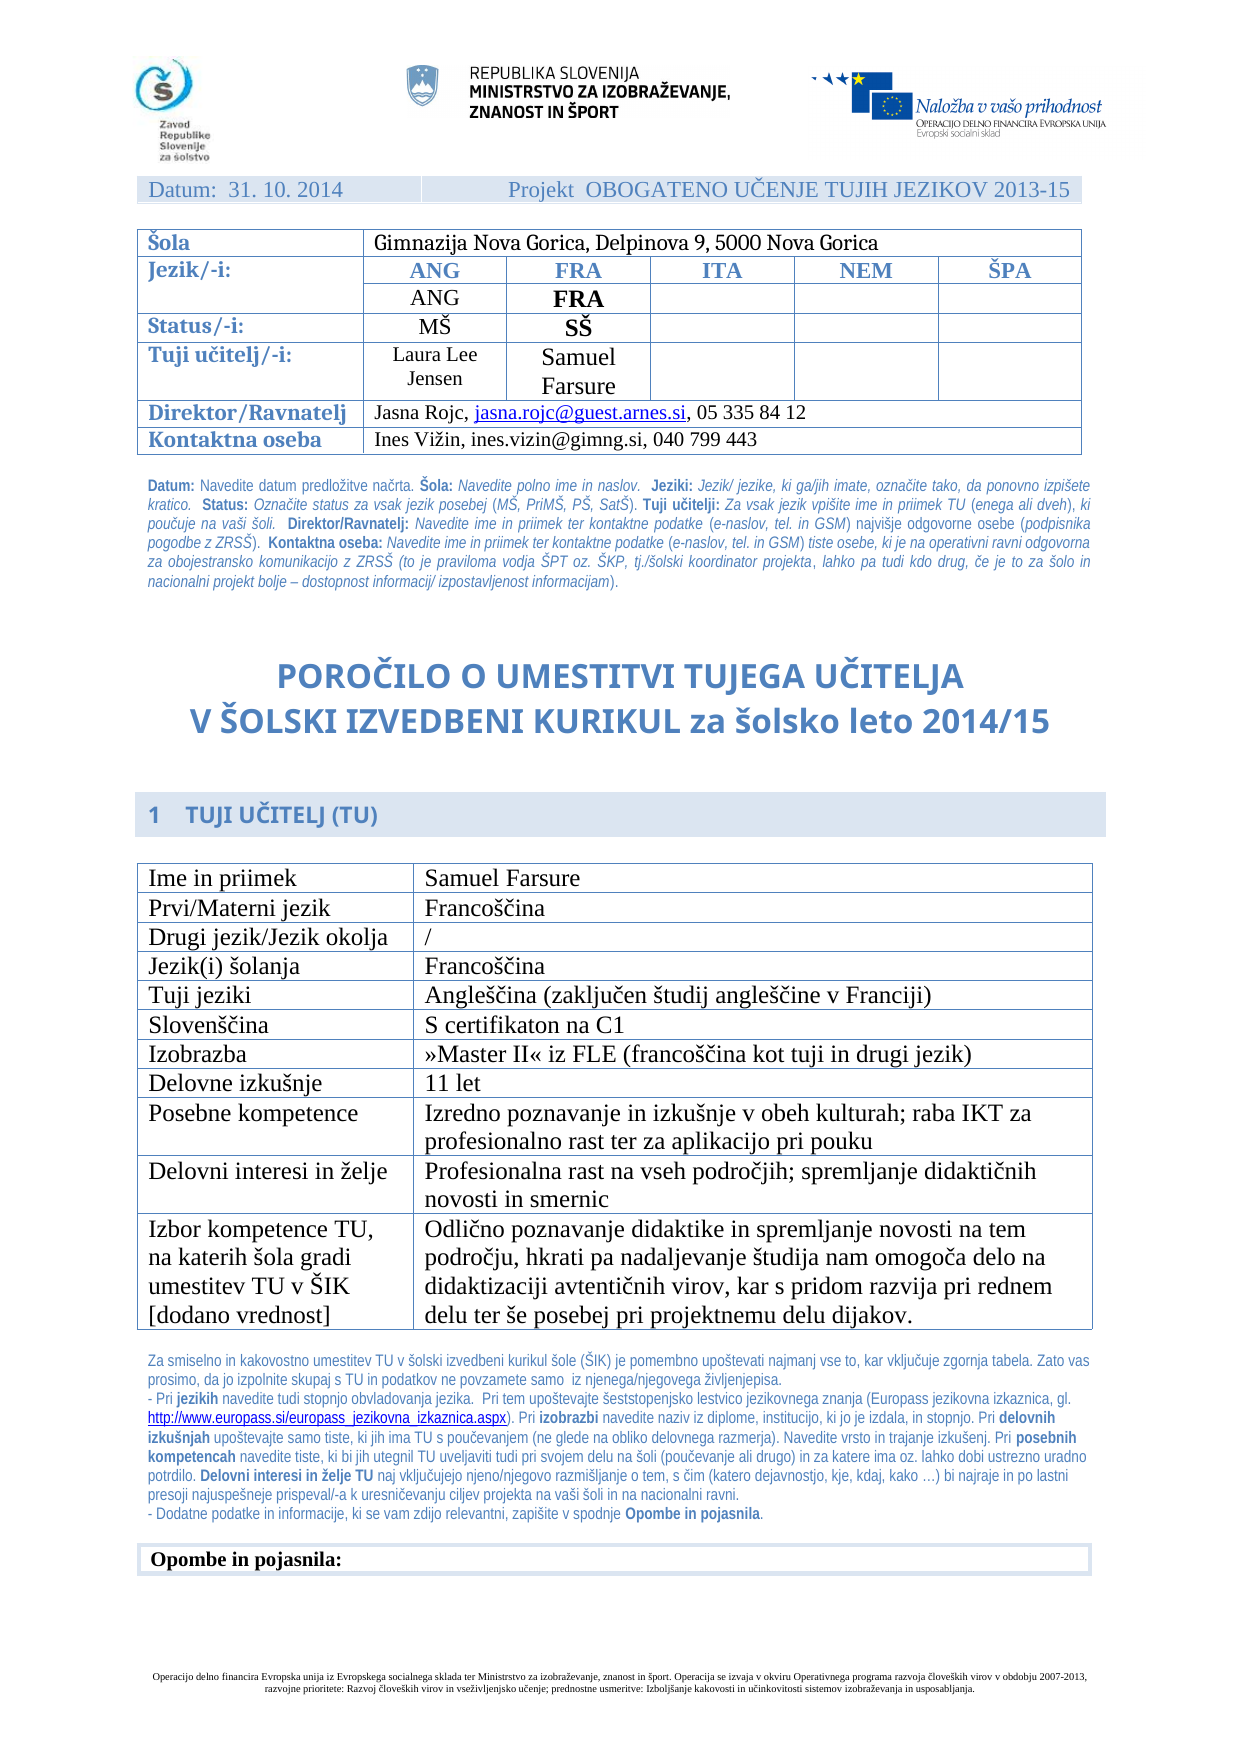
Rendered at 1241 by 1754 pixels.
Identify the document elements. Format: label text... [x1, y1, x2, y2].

text - Pri jezikih navedite tudi stopnjo obvladovanja jezika. Pri tem upoštevajte šeststopenjsko lestvico jezikovnega znanja (Europass jezikovna izkaznica, gl. http://www.europass.si/europass_jezikovna_izkaznica.aspx). Pri izobrazbi navedite naziv iz diplome, institucijo, ki jo je izdala, in stopnjo. Pri delovnih izkušnjah upoštevajte samo tiste, ki jih ima TU s poučevanjem (ne glede na obliko delovnega razmerja). Navedite vrsto in trajanje izkušenj. Pri posebnih kompetencah navedite tiste, ki bi jih utegnil TU uveljaviti tudi pri svojem delu na šoli (poučevanje ali drugo) in za katere ima oz. lahko dobi ustrezno uradno potrdilo. Delovni interesi in želje TU naj vključujejo njeno/njegovo razmišljanje o tem, s čim (katero dejavnostjo, kje, kdaj, kako …) bi najraje in po lastni presoji najuspešneje prispeval/-a k uresničevanju ciljev projekta na vaši šoli in na nacionalni ravni. [148, 1389, 1092, 1504]
table_cell Drugi jezik/Jezik okolja [138, 923, 413, 951]
table_cell Delovne izkušnje [138, 1069, 413, 1097]
table_cell ŠPA [939, 257, 1081, 283]
table_header Gimnazija Nova Gorica, Delpinova 9, 5000 Nova Gorica [364, 230, 1081, 256]
table_header Ime in priimek [138, 864, 413, 892]
table_cell MŠ [364, 314, 506, 342]
table_cell Jezik(i) šolanja [138, 952, 413, 980]
table_cell ITA [651, 257, 794, 283]
table_cell Tuji jeziki [138, 981, 413, 1009]
text POROČILO O UMESTITVI TUJEGA UČITELJA [148, 653, 1092, 698]
table_cell Slovenščina [138, 1010, 413, 1039]
table_cell Profesionalna rast na vseh področjih; spremljanje didaktičnih novosti in smernic [414, 1156, 1092, 1213]
table_cell Jezik/-i: [138, 257, 363, 312]
table_cell ANG [364, 284, 506, 312]
table_cell Izobrazba [138, 1040, 413, 1068]
table_cell Angleščina (zaključen študij angleščine v Franciji) [414, 981, 1092, 1009]
table_cell S certifikaton na C1 [414, 1010, 1092, 1039]
table_cell Status/-i: [138, 314, 363, 342]
table_cell Ines Vižin, ines.vizin@gimng.si, 040 799 443 [364, 428, 1081, 453]
table_cell [939, 284, 1081, 312]
table_cell Kontaktna oseba [138, 428, 363, 453]
text Datum: Navedite datum predložitve načrta. Šola: Navedite polno ime in naslov. Jeziki: Jezik/ jezike, ki ga/jih imate, označite tako, da ponovno izpišete kratico. Status: Označite status za vsak jezik posebej (MŠ, PriMŠ, PŠ, SatŠ). Tuji učitelji: Za vsak jezik vpišite ime in priimek TU (enega ali dveh), ki poučuje na vaši šoli. Direktor/Ravnatelj: Navedite ime in priimek ter kontaktne podatke (e-naslov, tel. in GSM) najvišje odgovorne osebe (podpisnika pogodbe z ZRSŠ). Kontaktna oseba: Navedite ime in priimek ter kontaktne podatke (e-naslov, tel. in GSM) tiste osebe, ki je na operativni ravni odgovorna za obojestransko komunikacijo z ZRSŠ (to je praviloma vodja ŠPT oz. ŠKP, tj./šolski koordinator projekta, lahko pa tudi kdo drug, če je to za šolo in nacionalni projekt bolje – dostopnost informacij/ izpostavljenost informacijam). [148, 476, 1092, 591]
table_header Projekt OBOGATENO UČENJE TUJIH JEZIKOV 2013-15 [422, 177, 1081, 202]
table_cell [651, 343, 794, 400]
table_cell [795, 284, 938, 312]
table_cell Prvi/Materni jezik [138, 893, 413, 922]
text - Dodatne podatke in informacije, ki se vam zdijo relevantni, zapišite v spodnje Opombe in pojasnila. [148, 1504, 1092, 1523]
table_cell Jasna Rojc, jasna.rojc@guest.arnes.si, 05 335 84 12 [364, 401, 1081, 427]
table_cell Laura Lee Jensen [364, 343, 506, 400]
table_header Opombe in pojasnila: [141, 1547, 1088, 1571]
table_header Samuel Farsure [414, 864, 1092, 892]
table_cell »Master II« iz FLE (francoščina kot tuji in drugi jezik) [414, 1040, 1092, 1068]
table_cell / [414, 923, 1092, 951]
picture [132, 56, 214, 164]
table_cell [795, 314, 938, 342]
picture [406, 65, 730, 118]
table_cell [651, 284, 794, 312]
table_cell Francoščina [414, 952, 1092, 980]
table_cell [939, 314, 1081, 342]
table_cell [939, 343, 1081, 400]
table_cell Samuel Farsure [507, 343, 650, 400]
table_cell Francoščina [414, 893, 1092, 922]
table_cell NEM [795, 257, 938, 283]
table_header Datum: 31. 10. 2014 [138, 177, 421, 202]
text Za smiselno in kakovostno umestitev TU v šolski izvedbeni kurikul šole (ŠIK) je pomembno upoštevati najmanj vse to, kar vključuje zgornja tabela. Zato vas prosimo, da jo izpolnite skupaj s TU in podatkov ne povzamete samo iz njenega/njegovega življenjepisa. [148, 1351, 1092, 1389]
table_header Šola [138, 230, 363, 256]
table_cell Odlično poznavanje didaktike in spremljanje novosti na tem področju, hkrati pa nadaljevanje študija nam omogoča delo na didaktizaciji avtentičnih virov, kar s pridom razvija pri rednem delu ter še posebej pri projektnemu delu dijakov. [414, 1214, 1092, 1329]
table_cell Tuji učitelj/-i: [138, 343, 363, 400]
picture [808, 66, 1147, 160]
table_cell FRA [507, 284, 650, 312]
list TUjI UČITELJ (tu) [140, 797, 1101, 832]
table_cell Direktor/Ravnatelj [138, 401, 363, 427]
table_cell Izredno poznavanje in izkušnje v obeh kulturah; raba IKT za profesionalno rast ter za aplikacijo pri pouku [414, 1098, 1092, 1155]
table_cell ANG [364, 257, 506, 283]
table_cell Posebne kompetence [138, 1098, 413, 1155]
table_cell Delovni interesi in želje [138, 1156, 413, 1213]
table_cell 11 let [414, 1069, 1092, 1097]
table_cell SŠ [507, 314, 650, 342]
table_cell [795, 343, 938, 400]
text V ŠOLSKI IZVEDBENI KURIKUL za šolsko leto 2014/15 [148, 698, 1092, 744]
table_cell [651, 314, 794, 342]
table_cell Izbor kompetence TU, na katerih šola gradi umestitev TU v ŠIK [dodano vrednost] [138, 1214, 413, 1329]
table_cell FRA [507, 257, 650, 283]
